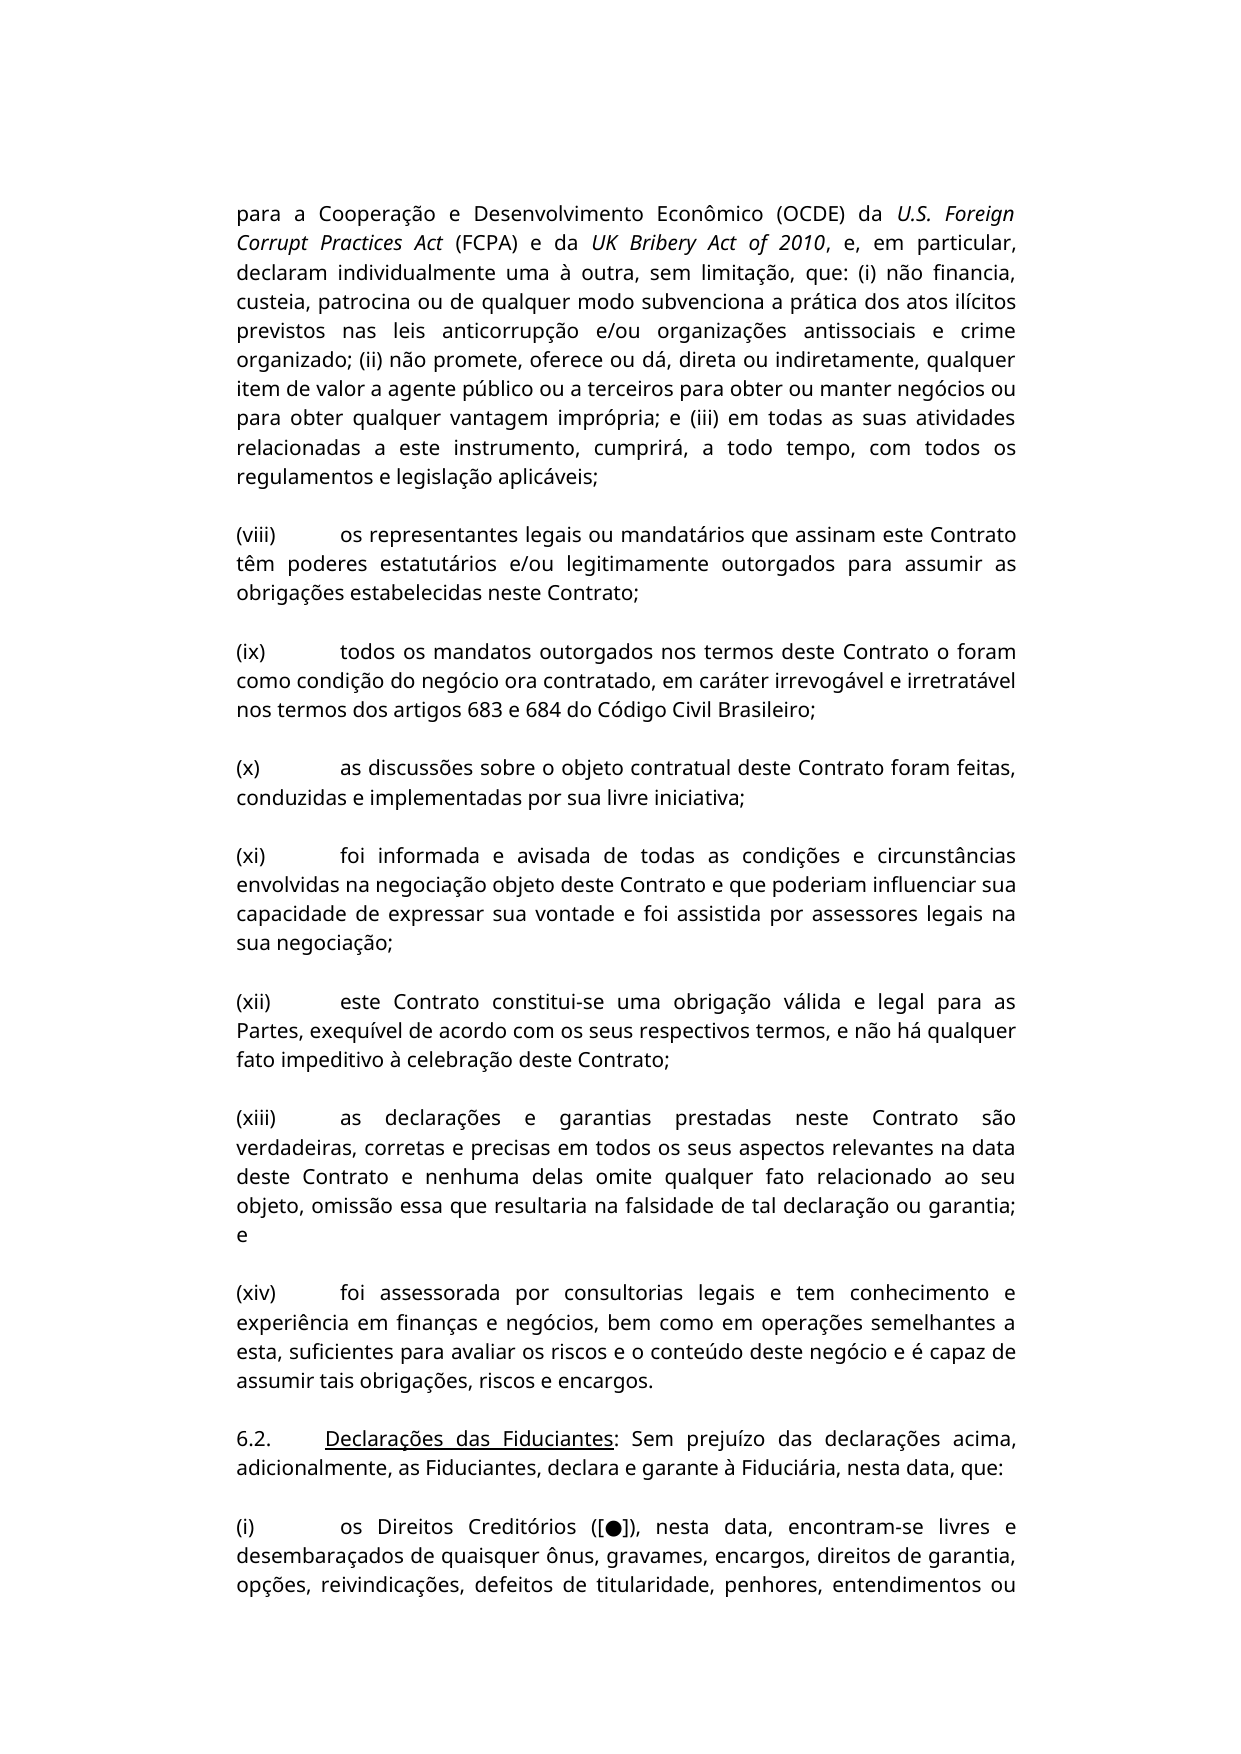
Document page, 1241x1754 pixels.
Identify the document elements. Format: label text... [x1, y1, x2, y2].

list os representantes legais ou mandatários que assinam este Contrato têm poderes estatutários e/ou legitimamente outorgados para assumir as obrigações estabelecidas neste Contrato; [236, 519, 1017, 607]
list Declarações das Fiduciantes: Sem prejuízo das declarações acima, adicionalmente, as Fiduciantes, declara e garante à Fiduciária, nesta data, que: [236, 1423, 1017, 1482]
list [236, 1511, 1017, 1598]
list este Contrato constitui-se uma obrigação válida e legal para as Partes, exequível de acordo com os seus respectivos termos, e não há qualquer fato impeditivo à celebração deste Contrato; [236, 986, 1017, 1073]
list as discussões sobre o objeto contratual deste Contrato foram feitas, conduzidas e implementadas por sua livre iniciativa; [236, 752, 1017, 811]
list todos os mandatos outorgados nos termos deste Contrato o foram como condição do negócio ora contratado, em caráter irrevogável e irretratável nos termos dos artigos 683 e 684 do Código Civil Brasileiro; [236, 636, 1017, 723]
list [236, 198, 1017, 490]
list as declarações e garantias prestadas neste Contrato são verdadeiras, corretas e precisas em todos os seus aspectos relevantes na data deste Contrato e nenhuma delas omite qualquer fato relacionado ao seu objeto, omissão essa que resultaria na falsidade de tal declaração ou garantia; e [236, 1102, 1017, 1248]
list foi informada e avisada de todas as condições e circunstâncias envolvidas na negociação objeto deste Contrato e que poderiam influenciar sua capacidade de expressar sua vontade e foi assistida por assessores legais na sua negociação; [236, 840, 1017, 957]
list foi assessorada por consultorias legais e tem conhecimento e experiência em finanças e negócios, bem como em operações semelhantes a esta, suficientes para avaliar os riscos e o conteúdo deste negócio e é capaz de assumir tais obrigações, riscos e encargos. [236, 1277, 1017, 1394]
